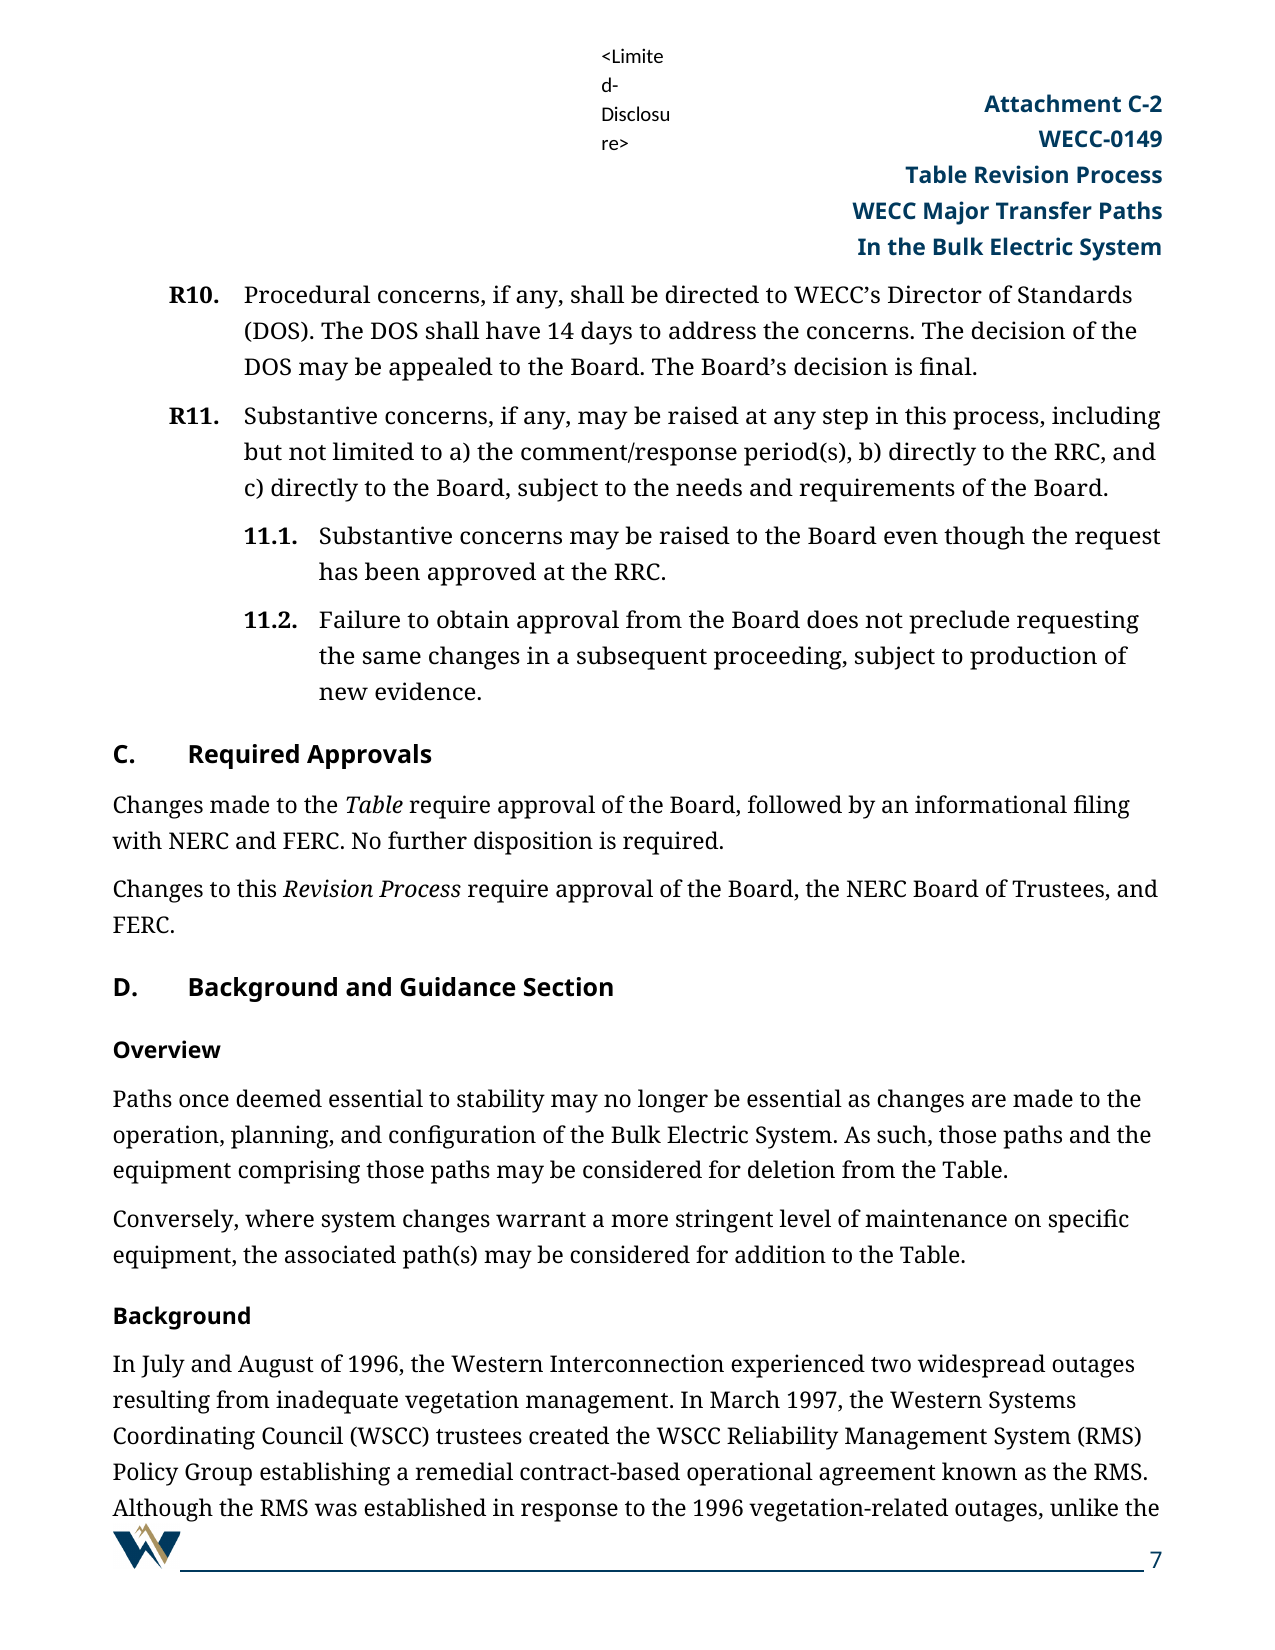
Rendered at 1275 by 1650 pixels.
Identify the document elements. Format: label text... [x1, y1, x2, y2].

text R10. Procedural concerns, if any, shall be directed to WECC’s Director of Standards (DOS). The DOS shall have 14 days to address the concerns. The decision of the DOS may be appealed to the Board. The Board’s decision is final. [169, 279, 1162, 382]
subtitle Background [112, 1300, 1162, 1331]
text Changes to this Revision Process require approval of the Board, the NERC Board of Trustees, and FERC. [112, 873, 1162, 940]
text Paths once deemed essential to stability may no longer be essential as changes are made to the operation, planning, and configuration of the Bulk Electric System. As such, those paths and the equipment comprising those paths may be considered for deletion from the Table. [112, 1083, 1162, 1186]
picture [112, 1523, 181, 1569]
text 11.2. Failure to obtain approval from the Board does not preclude requesting the same changes in a subsequent proceeding, subject to production of new evidence. [244, 604, 1162, 707]
subtitle C. Required Approvals [112, 737, 1162, 771]
text 11.1. Substantive concerns may be raised to the Board even though the request has been approved at the RRC. [244, 520, 1162, 587]
text Changes made to the Table require approval of the Board, followed by an informational filing with NERC and FERC. No further disposition is required. [112, 789, 1162, 856]
subtitle D. Background and Guidance Section [112, 970, 1162, 1004]
text R11. Substantive concerns, if any, may be raised at any step in this process, including but not limited to a) the comment/response period(s), b) directly to the RRC, and c) directly to the Board, subject to the needs and requirements of the Board. [169, 399, 1162, 503]
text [112, 1348, 1162, 1523]
subtitle Overview [112, 1034, 1162, 1065]
text Conversely, where system changes warrant a more stringent level of maintenance on specific equipment, the associated path(s) may be considered for addition to the Table. [112, 1203, 1162, 1270]
